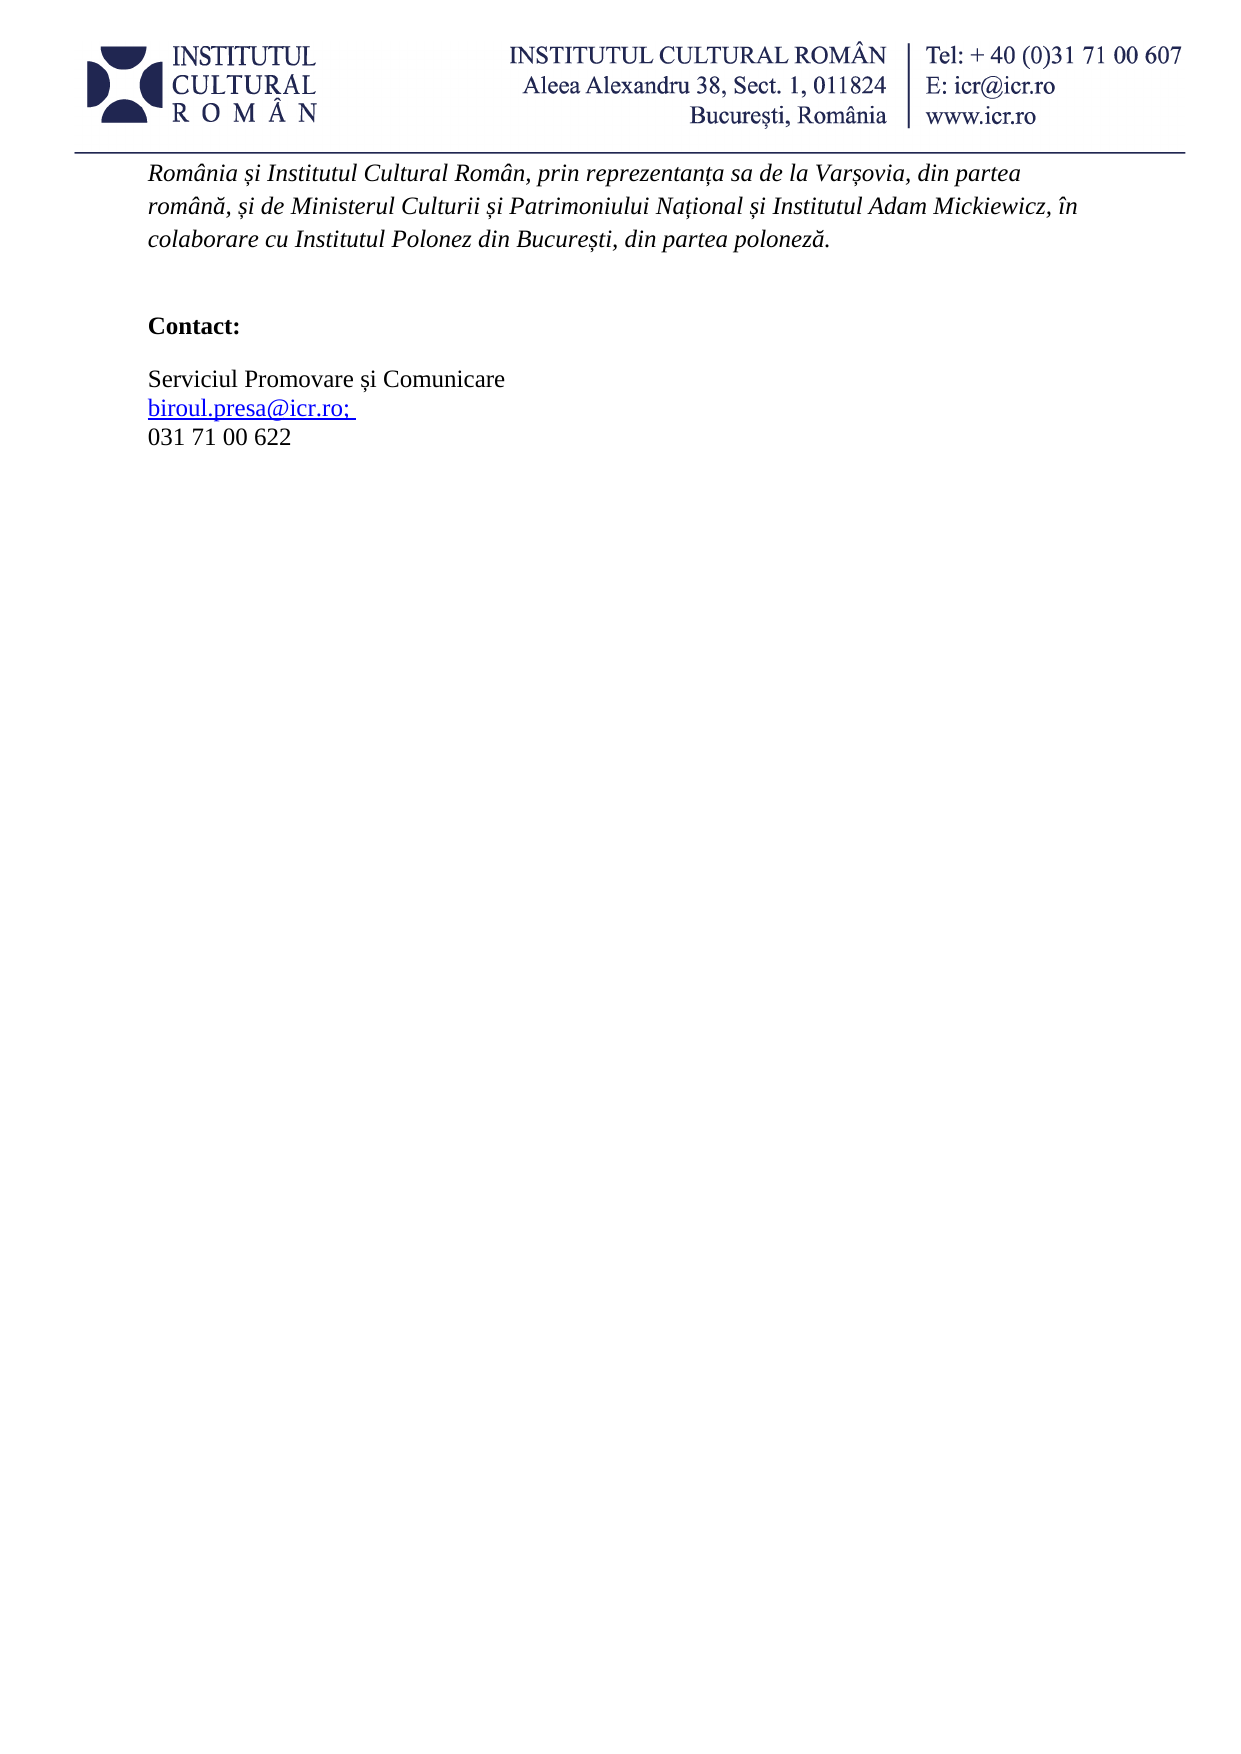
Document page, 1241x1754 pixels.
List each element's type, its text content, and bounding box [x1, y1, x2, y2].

picture [74, 41, 1186, 154]
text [148, 150, 1090, 253]
text 031 71 00 622 [148, 422, 1090, 451]
text biroul.presa@icr.ro; [148, 393, 1090, 422]
text Contact: [148, 311, 1090, 339]
text Serviciul Promovare și Comunicare [148, 364, 1090, 393]
